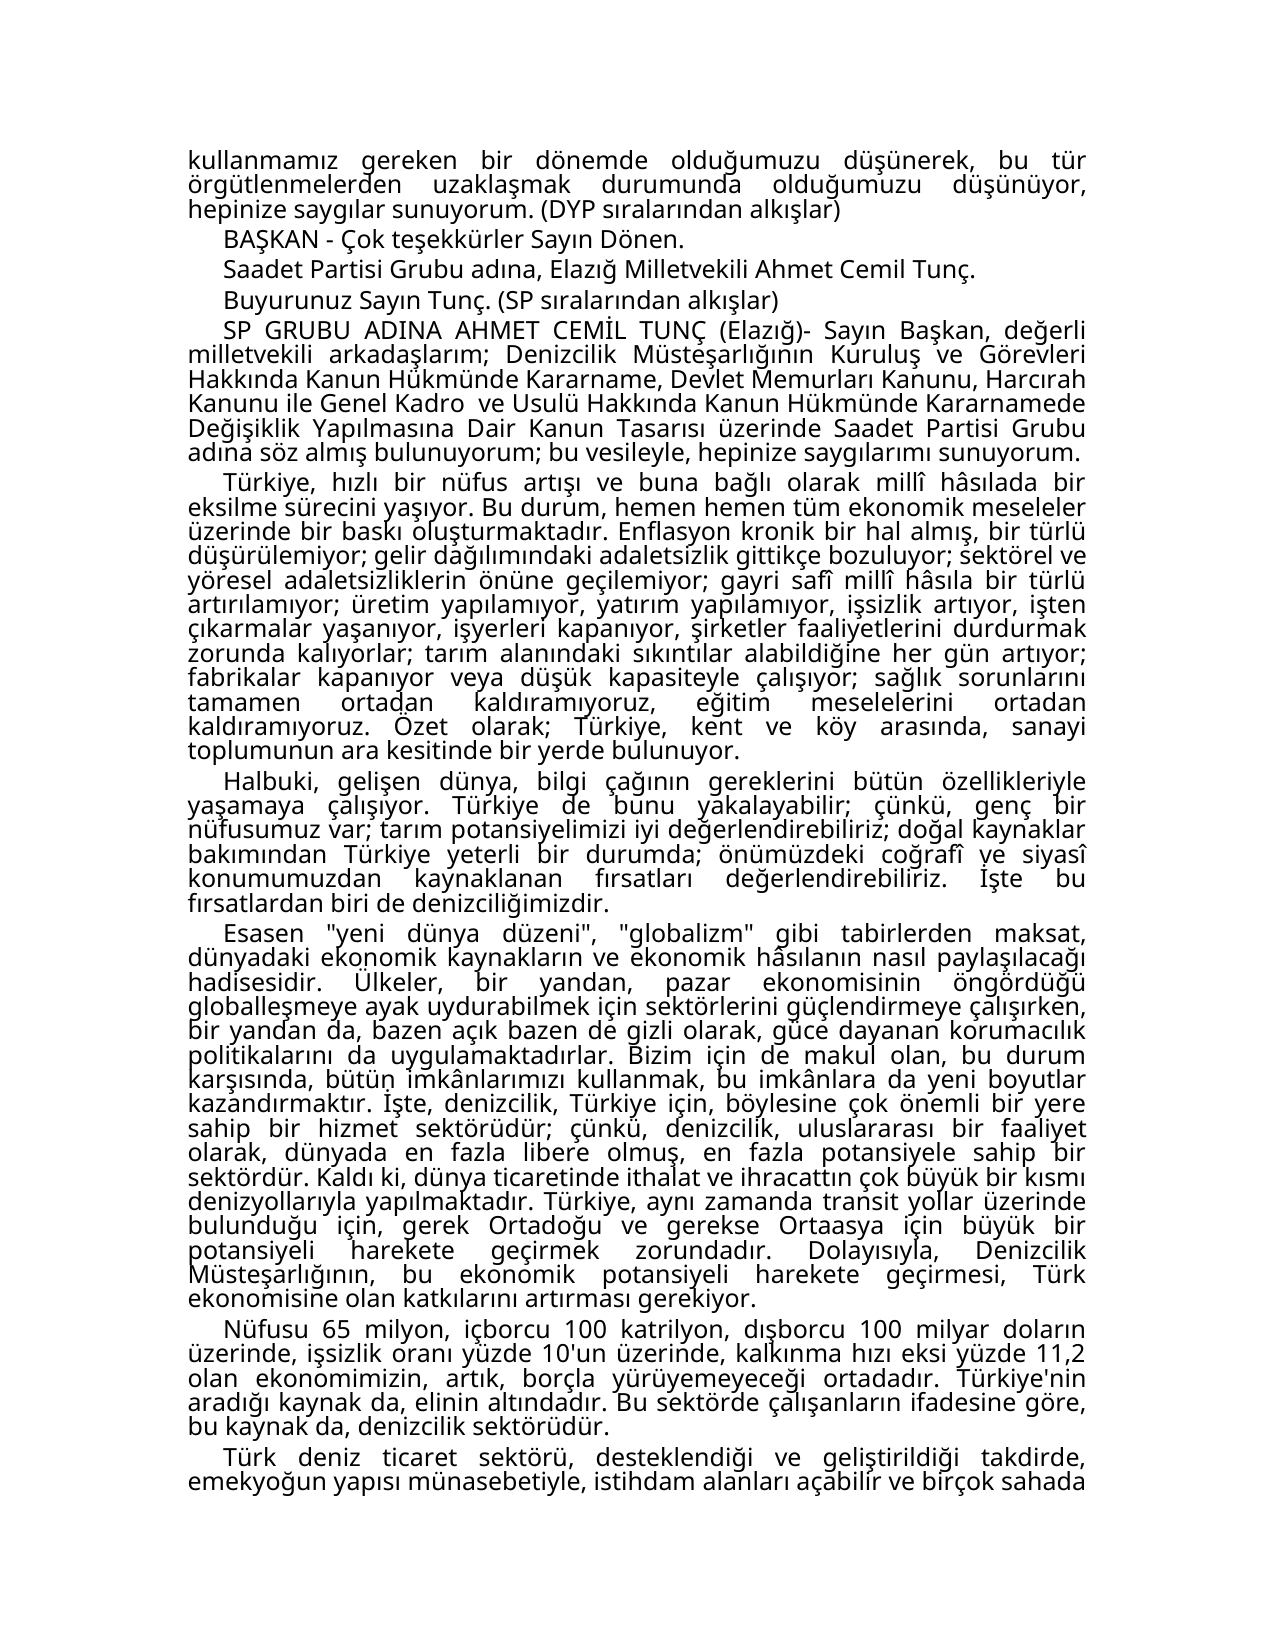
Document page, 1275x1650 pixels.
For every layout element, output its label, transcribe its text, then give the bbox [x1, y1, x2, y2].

text Türkiye, hızlı bir nüfus artışı ve buna bağlı olarak millî hâsılada bir eksilme sürecini yaşıyor. Bu durum, hemen hemen tüm ekonomik meseleler üzerinde bir baskı oluşturmaktadır. Enflasyon kronik bir hal almış, bir türlü düşürülemiyor; gelir dağılımındaki adaletsizlik gittikçe bozuluyor; sektörel ve yöresel adaletsizliklerin önüne geçilemiyor; gayri safî millî hâsıla bir türlü artırılamıyor; üretim yapılamıyor, yatırım yapılamıyor, işsizlik artıyor, işten çıkarmalar yaşanıyor, işyerleri kapanıyor, şirketler faaliyetlerini durdurmak zorunda kalıyorlar; tarım alanındaki sıkıntılar alabildiğine her gün artıyor; fabrikalar kapanıyor veya düşük kapasiteyle çalışıyor; sağlık sorunlarını tamamen ortadan kaldıramıyoruz, eğitim meselelerini ortadan kaldıramıyoruz. Özet olarak; Türkiye, kent ve köy arasında, sanayi toplumunun ara kesitinde bir yerde bulunuyor. [187, 472, 1087, 765]
text Esasen "yeni dünya düzeni", "globalizm" gibi tabirlerden maksat, dünyadaki ekonomik kaynakların ve ekonomik hâsılanın nasıl paylaşılacağı hadisesidir. Ülkeler, bir yandan, pazar ekonomisinin öngördüğü globalleşmeye ayak uydurabilmek için sektörlerini güçlendirmeye çalışırken, bir yandan da, bazen açık bazen de gizli olarak, güce dayanan korumacılık politikalarını da uygulamaktadırlar. Bizim için de makul olan, bu durum karşısında, bütün imkânlarımızı kullanmak, bu imkânlara da yeni boyutlar kazandırmaktır. İşte, denizcilik, Türkiye için, böylesine çok önemli bir yere sahip bir hizmet sektörüdür; çünkü, denizcilik, uluslararası bir faaliyet olarak, dünyada en fazla libere olmuş, en fazla potansiyele sahip bir sektördür. Kaldı ki, dünya ticaretinde ithalat ve ihracattın çok büyük bir kısmı denizyollarıyla yapılmaktadır. Türkiye, aynı zamanda transit yollar üzerinde bulunduğu için, gerek Ortadoğu ve gerekse Ortaasya için büyük bir potansiyeli harekete geçirmek zorundadır. Dolayısıyla, Denizcilik Müsteşarlığının, bu ekonomik potansiyeli harekete geçirmesi, Türk ekonomisine olan katkılarını artırması gerekiyor. [187, 923, 1087, 1313]
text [187, 150, 1087, 223]
text Nüfusu 65 milyon, içborcu 100 katrilyon, dışborcu 100 milyar doların üzerinde, işsizlik oranı yüzde 10'un üzerinde, kalkınma hızı eksi yüzde 11,2 olan ekonomimizin, artık, borçla yürüyemeyeceği ortadadır. Türkiye'nin aradığı kaynak da, elinin altındadır. Bu sektörde çalışanların ifadesine göre, bu kaynak da, denizcilik sektörüdür. [187, 1319, 1087, 1441]
text Buyurunuz Sayın Tunç. (SP sıralarından alkışlar) [187, 290, 1087, 314]
text SP GRUBU ADINA AHMET CEMİL TUNÇ (Elazığ)- Sayın Başkan, değerli milletvekili arkadaşlarım; Denizcilik Müsteşarlığının Kuruluş ve Görevleri Hakkında Kanun Hükmünde Kararname, Devlet Memurları Kanunu, Harcırah Kanunu ile Genel Kadro ve Usulü Hakkında Kanun Hükmünde Kararnamede Değişiklik Yapılmasına Dair Kanun Tasarısı üzerinde Saadet Partisi Grubu adına söz almış bulunuyorum; bu vesileyle, hepinize saygılarımı sunuyorum. [187, 320, 1087, 466]
text Saadet Partisi Grubu adına, Elazığ Milletvekili Ahmet Cemil Tunç. [187, 259, 1087, 284]
text Halbuki, gelişen dünya, bilgi çağının gereklerini bütün özellikleriyle yaşamaya çalışıyor. Türkiye de bunu yakalayabilir; çünkü, genç bir nüfusumuz var; tarım potansiyelimizi iyi değerlendirebiliriz; doğal kaynaklar bakımından Türkiye yeterli bir durumda; önümüzdeki coğrafî ve siyasî konumumuzdan kaynaklanan fırsatları değerlendirebiliriz. İşte bu fırsatlardan biri de denizciliğimizdir. [187, 771, 1087, 917]
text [187, 1447, 1087, 1495]
text BAŞKAN - Çok teşekkürler Sayın Dönen. [187, 229, 1087, 253]
